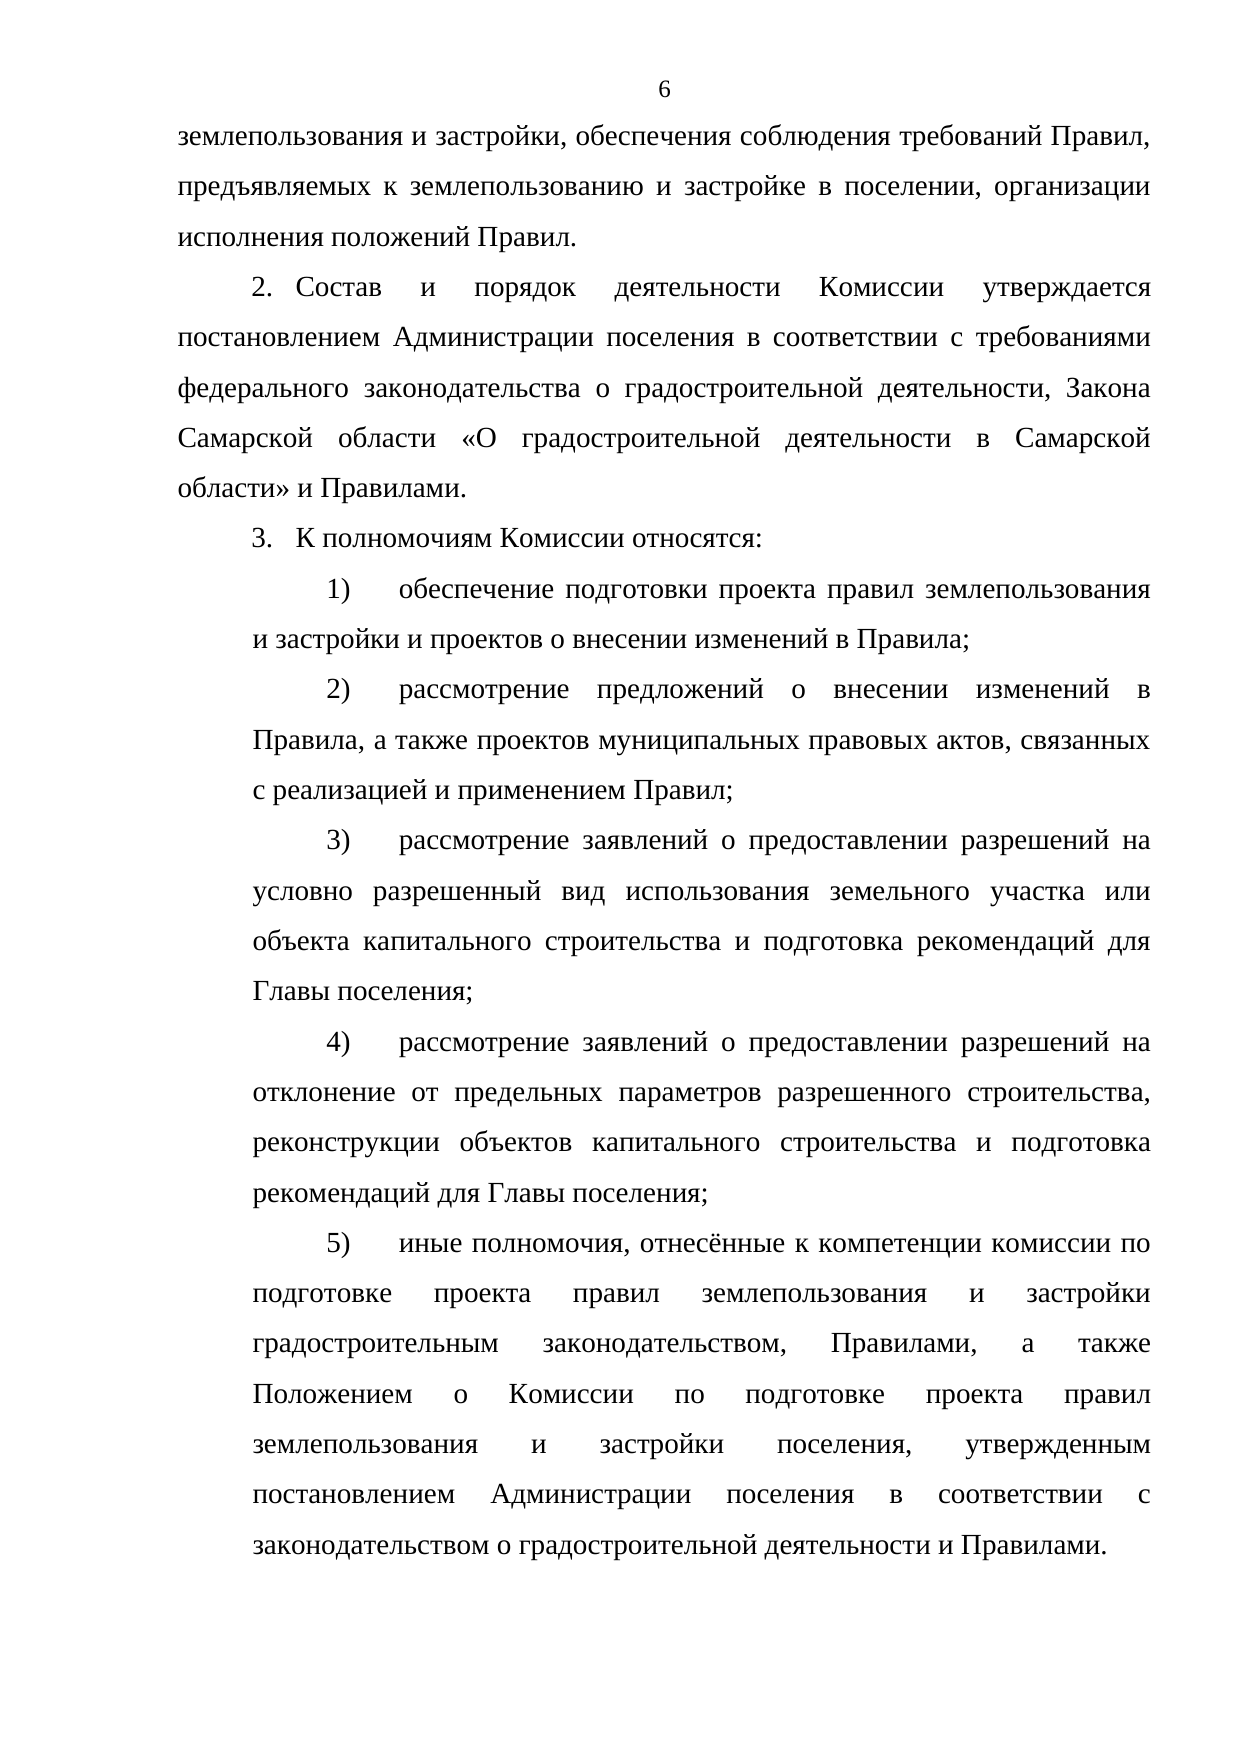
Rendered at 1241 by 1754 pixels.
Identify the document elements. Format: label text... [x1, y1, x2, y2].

list обеспечение подготовки проекта правил землепользования и застройки и проектов о внесении изменений в Правила; [252, 571, 1152, 655]
list рассмотрение заявлений о предоставлении разрешений на условно разрешенный вид использования земельного участка или объекта капитального строительства и подготовка рекомендаций для Главы поселения; [252, 822, 1152, 1007]
list иные полномочия, отнесённые к компетенции комиссии по подготовке проекта правил землепользования и застройки градостроительным законодательством, Правилами, а также Положением о Комиссии по подготовке проекта правил землепользования и застройки поселения, утвержденным постановлением Администрации поселения в соответствии с законодательством о градостроительной деятельности и Правилами. [252, 1225, 1152, 1560]
list рассмотрение предложений о внесении изменений в Правила, а также проектов муниципальных правовых актов, связанных с реализацией и применением Правил; [252, 672, 1152, 806]
list рассмотрение заявлений о предоставлении разрешений на отклонение от предельных параметров разрешенного строительства, реконструкции объектов капитального строительства и подготовка рекомендаций для Главы поселения; [252, 1024, 1152, 1208]
list К полномочиям Комиссии относятся: [177, 521, 1152, 554]
list Состав и порядок деятельности Комиссии утверждается постановлением Администрации поселения в соответствии с требованиями федерального законодательства о градостроительной деятельности, Закона Самарской области «О градостроительной деятельности в Самарской области» и Правилами. [177, 269, 1152, 504]
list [177, 118, 1152, 252]
